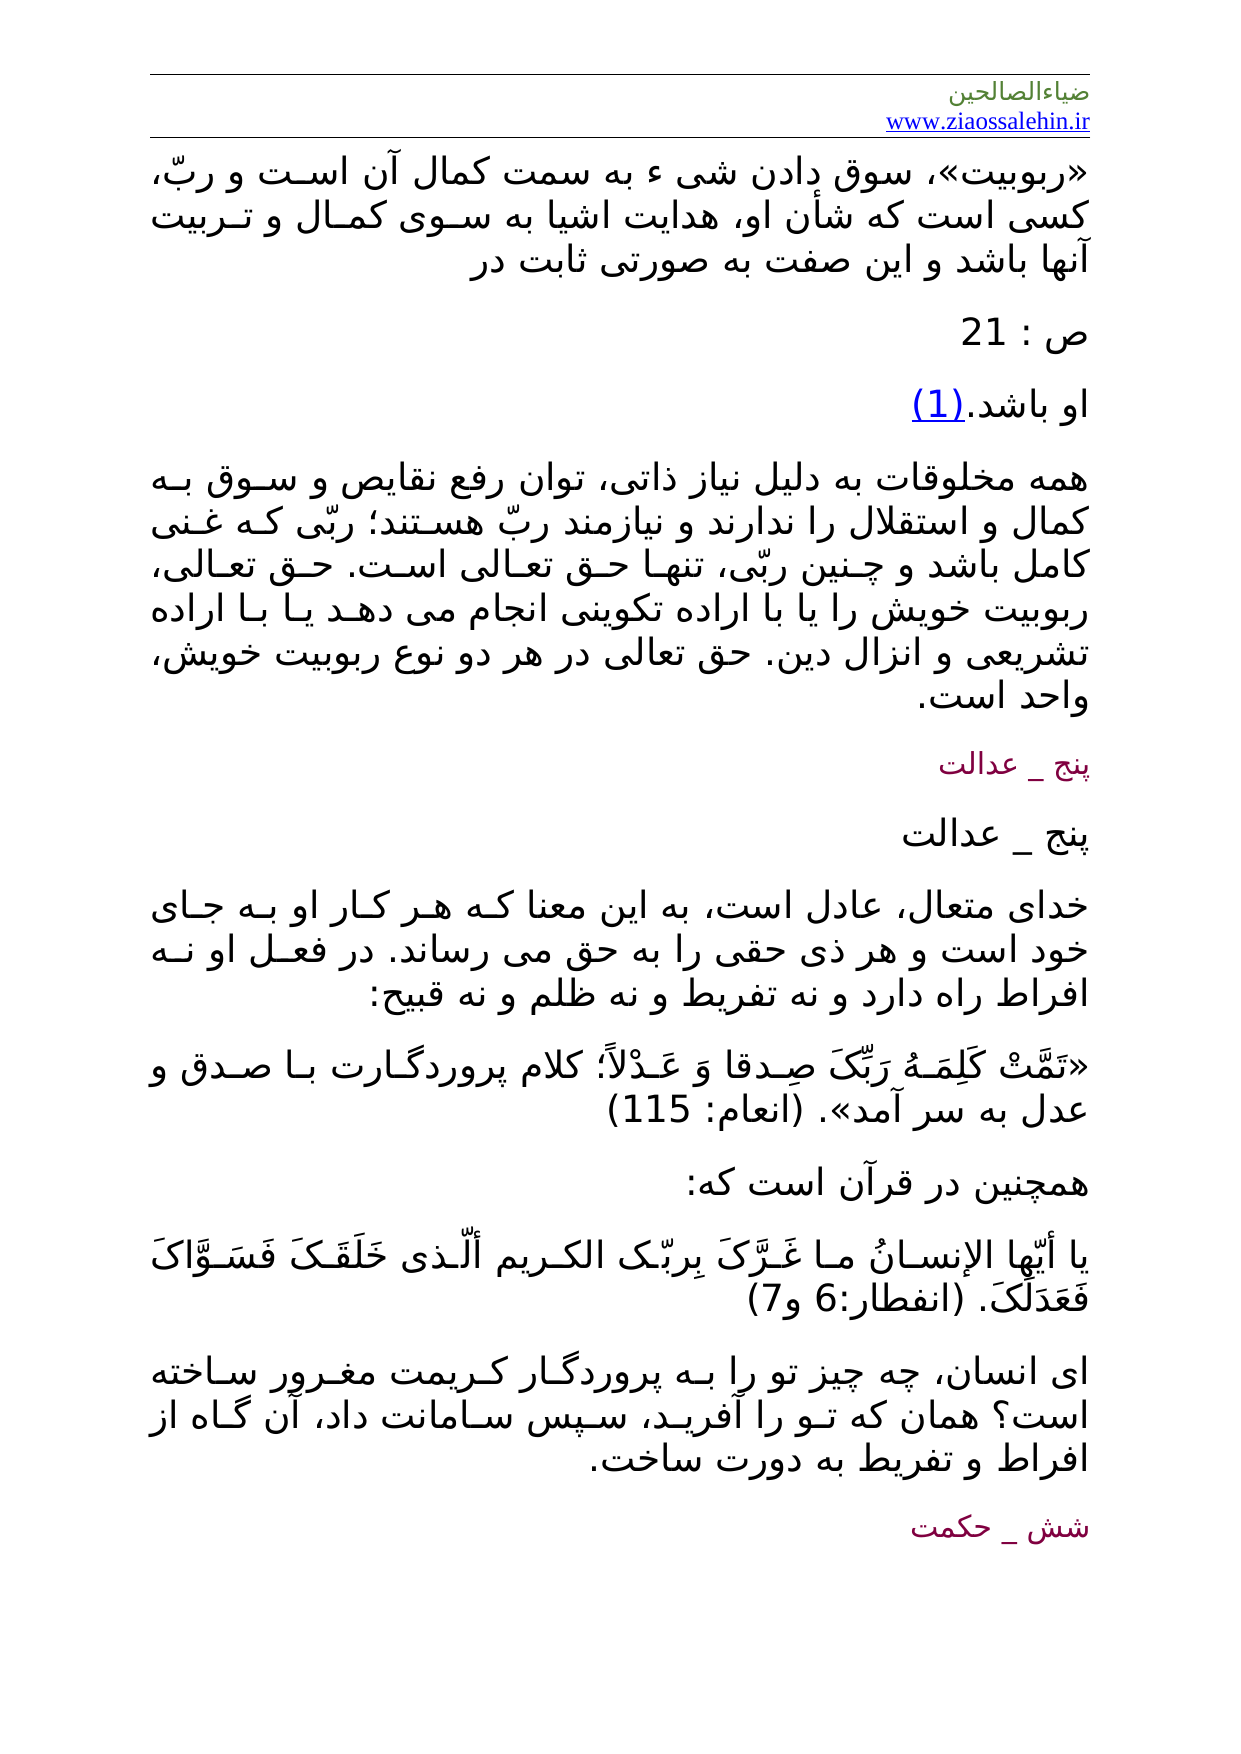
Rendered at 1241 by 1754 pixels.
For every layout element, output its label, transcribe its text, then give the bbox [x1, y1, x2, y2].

text او باشد.(1) [150, 383, 1090, 427]
text «تَمَّتْ کَلِمَهُ رَبِّکَ صِدقا وَ عَدْلاً؛ کلام پروردگارت با صدق و عدل به سر آمد». (انعام: 115) [150, 1044, 1090, 1131]
subtitle شش _ حکمت [150, 1510, 1090, 1545]
text ص : 21 [150, 310, 1090, 354]
text یا أیّها الإنسانُ ما غَرَّکَ بِربّک الکریم ألّذی خَلَقَکَ فَسَوَّاکَ فَعَدَلَکَ. (انفطار:6 و7) [150, 1233, 1090, 1321]
text همه مخلوقات به دلیل نیاز ذاتی، توان رفع نقایص و سوق به کمال و استقلال را ندارند و نیازمند ربّ هستند؛ ربّی که غنی کامل باشد و چنین ربّی، تنها حق تعالی است. حق تعالی، ربوبیت خویش را یا با اراده تکوینی انجام می دهد یا با اراده تشریعی و انزال دین. حق تعالی در هر دو نوع ربوبیت خویش، واحد است. [150, 456, 1090, 718]
text همچنین در قرآن است که: [150, 1161, 1090, 1204]
text خدای متعال، عادل است، به این معنا که هر کار او به جای خود است و هر ذی حقی را به حق می رساند. در فعل او نه افراط راه دارد و نه تفریط و نه ظلم و نه قبیح: [150, 884, 1090, 1015]
subtitle پنج _ عدالت [150, 747, 1090, 782]
text پنج _ عدالت [150, 811, 1090, 855]
text «ربوبیت»، سوق دادن شی ء به سمت کمال آن است و ربّ، کسی است که شأن او، هدایت اشیا به سوی کمال و تربیت آنها باشد و این صفت به صورتی ثابت در [150, 150, 1090, 281]
text ای انسان، چه چیز تو را به پروردگار کریمت مغرور ساخته است؟ همان که تو را آفرید، سپس سامانت داد، آن گاه از افراط و تفریط به دورت ساخت. [150, 1350, 1090, 1481]
